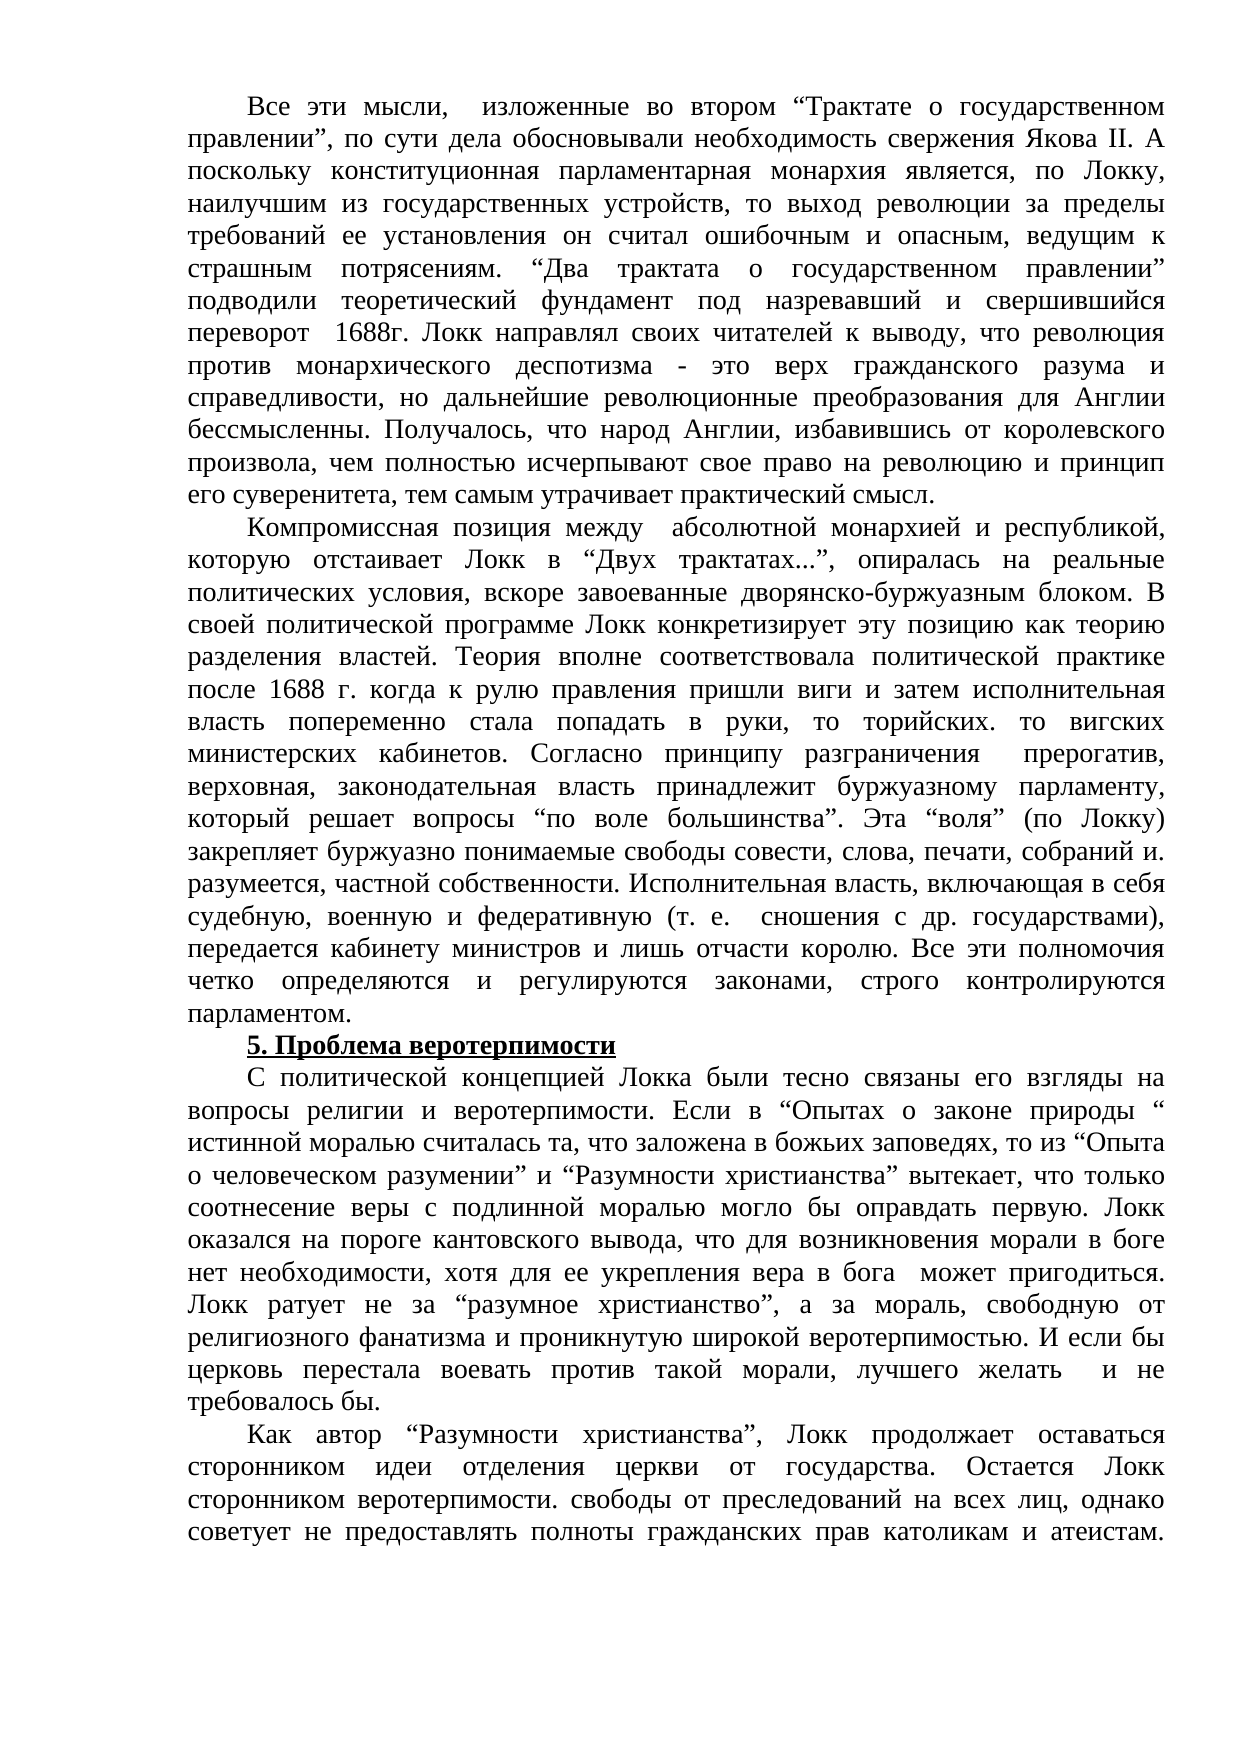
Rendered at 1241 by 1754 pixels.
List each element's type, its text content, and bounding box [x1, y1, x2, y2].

text Компромиссная позиция между абсолютной монархией и республикой, которую отстаивает Локк в “Двух трактатах...”, опиралась на реальные политических условия, вскоре завоеванные дворянско-буржуазным блоком. В своей политической программе Локк конкретизирует эту позицию как теорию разделения властей. Теория вполне соответствовала политической практике после 1688 г. когда к рулю правления пришли виги и затем исполнительная власть попеременно стала попадать в руки, то торийских. то вигских министерских кабинетов. Согласно принципу разграничения прерогатив, верховная, законодательная власть принадлежит буржуазному парламенту, который решает вопросы “по воле большинства”. Эта “воля” (по Локку) закрепляет буржуазно понимаемые свободы совести, слова, печати, собраний и. разумеется, частной собственности. Исполнительная власть, включающая в себя судебную, военную и федеративную (т. е. сношения с др. государствами), передается кабинету министров и лишь отчасти королю. Все эти полномочия четко определяются и регулируются законами, строго контролируются парламентом. [187, 510, 1167, 1028]
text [187, 1417, 1167, 1546]
text Все эти мысли, изложенные во втором “Трактате о государственном правлении”, по сути дела обосновывали необходимость свержения Якова II. А поскольку конституционная парламентарная монархия является, по Локку, наилучшим из государственных устройств, то выход революции за пределы требований ее установления он считал ошибочным и опасным, ведущим к страшным потрясениям. “Два трактата о государственном правлении” подводили теоретический фундамент под назревавший и свершившийся переворот 1688г. Локк направлял своих читателей к выводу, что революция против монархического деспотизма - это верх гражданского разума и справедливости, но дальнейшие революционные преобразования для Англии бессмысленны. Получалось, что народ Англии, избавившись от королевского произвола, чем полностью исчерпывают свое право на революцию и принцип его суверенитета, тем самым утрачивает практический смысл. [187, 89, 1167, 510]
text 5. Проблема веротерпимости [187, 1028, 1167, 1061]
text С политической концепцией Локка были тесно связаны его взгляды на вопросы религии и веротерпимости. Если в “Опытах о законе природы “ истинной моралью считалась та, что заложена в божьих заповедях, то из “Опыта о человеческом разумении” и “Разумности христианства” вытекает, что только соотнесение веры с подлинной моралью могло бы оправдать первую. Локк оказался на пороге кантовского вывода, что для возникновения морали в боге нет необходимости, хотя для ее укрепления вера в бога может пригодиться. Локк ратует не за “разумное христианство”, а за мораль, свободную от религиозного фанатизма и проникнутую широкой веротерпимостью. И если бы церковь перестала воевать против такой морали, лучшего желать и не требовалось бы. [187, 1061, 1167, 1417]
